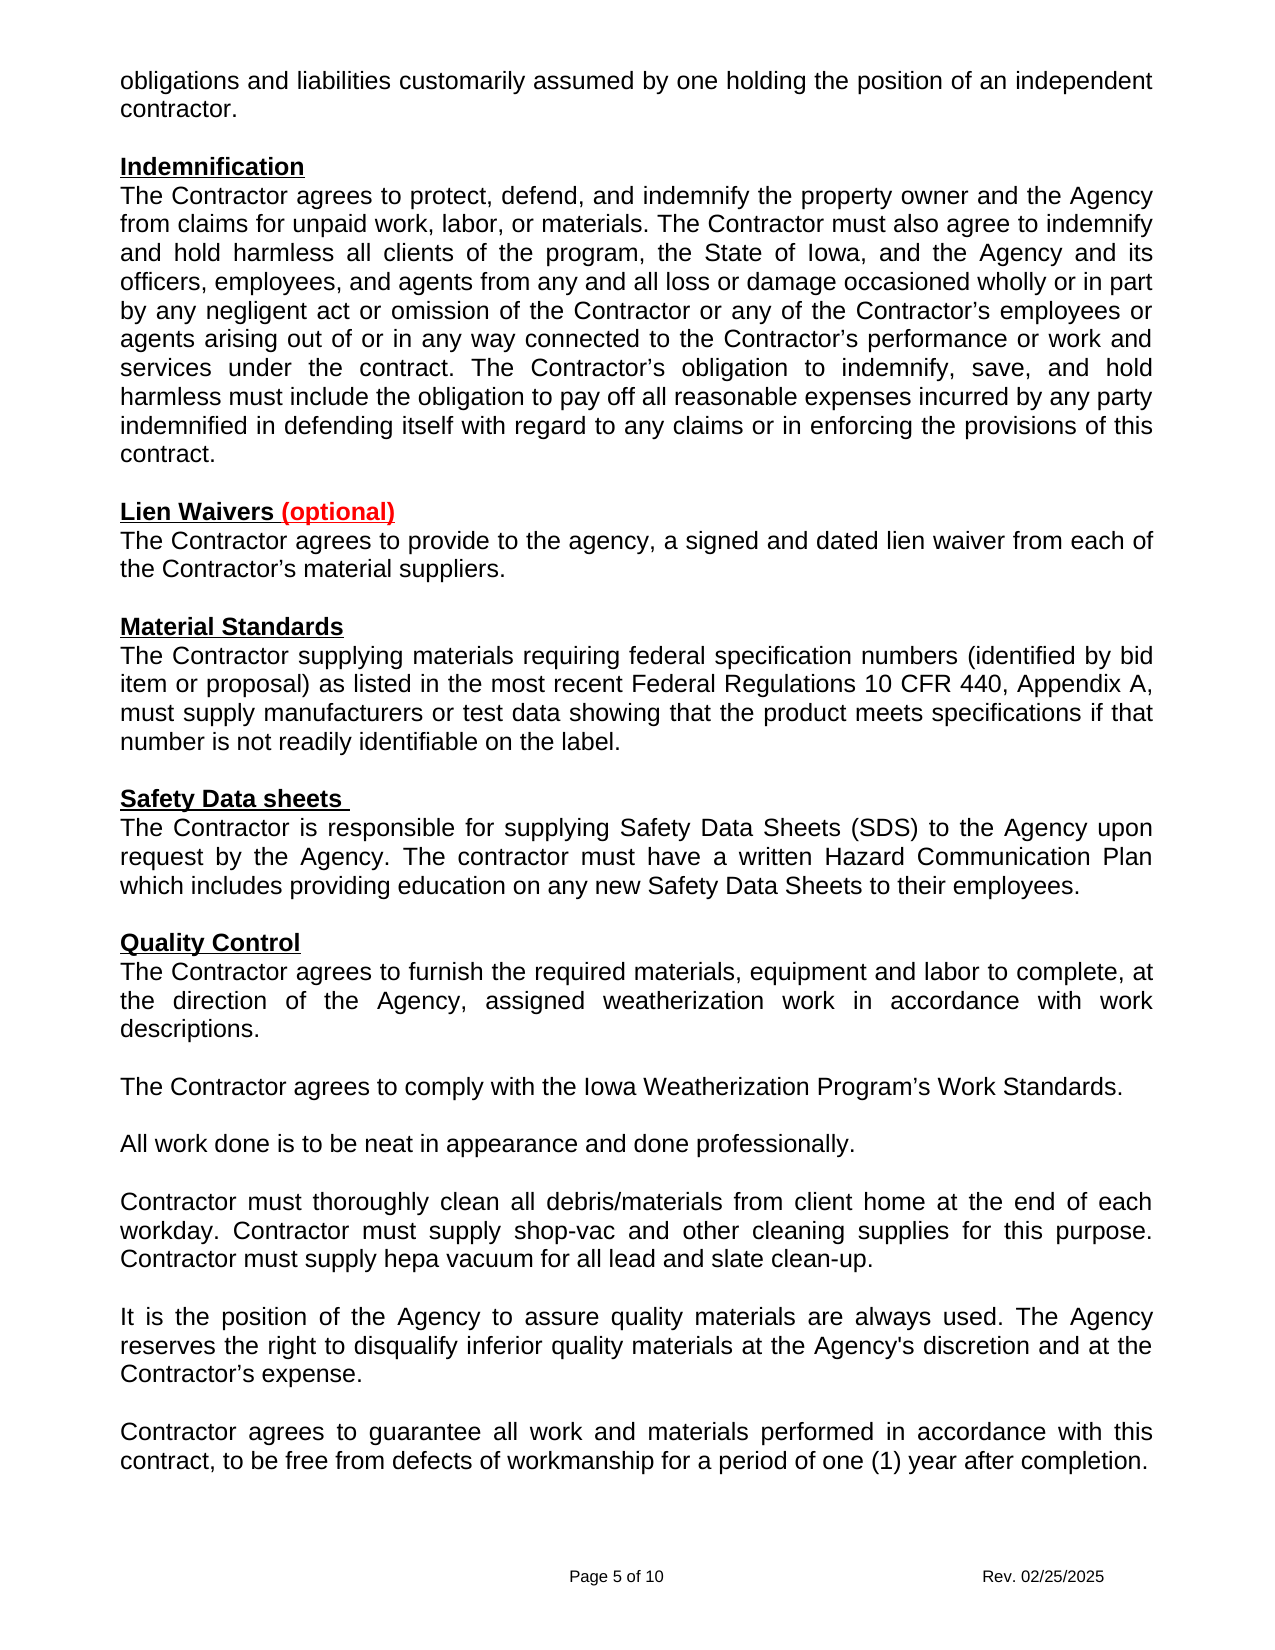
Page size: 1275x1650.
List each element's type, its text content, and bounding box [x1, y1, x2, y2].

text Contractor must thoroughly clean all debris/materials from client home at the end of each workday. Contractor must supply shop-vac and other cleaning supplies for this purpose. Contractor must supply hepa vacuum for all lead and slate clean-up. [120, 1187, 1155, 1273]
text All work done is to be neat in appearance and done professionally. [120, 1129, 1155, 1158]
text Safety Data sheets [120, 784, 1155, 813]
subtitle Indemnification [120, 152, 1155, 181]
text Lien Waivers (optional) [120, 497, 1155, 526]
text Material Standards [120, 612, 1155, 641]
text Quality Control [120, 928, 1155, 957]
text The Contractor is responsible for supplying Safety Data Sheets (SDS) to the Agency upon request by the Agency. The contractor must have a written Hazard Communication Plan which includes providing education on any new Safety Data Sheets to their employees. [120, 813, 1155, 899]
text It is the position of the Agency to assure quality materials are always used. The Agency reserves the right to disqualify inferior quality materials at the Agency's discretion and at the Contractor’s expense. [120, 1302, 1155, 1388]
text The Contractor supplying materials requiring federal specification numbers (identified by bid item or proposal) as listed in the most recent Federal Regulations 10 CFR 440, Appendix A, must supply manufacturers or test data showing that the product meets specifications if that number is not readily identifiable on the label. [120, 641, 1155, 756]
text The Contractor agrees to comply with the Iowa Weatherization Program’s Work Standards. [120, 1072, 1155, 1101]
text The Contractor agrees to protect, defend, and indemnify the property owner and the Agency from claims for unpaid work, labor, or materials. The Contractor must also agree to indemnify and hold harmless all clients of the program, the State of Iowa, and the Agency and its officers, employees, and agents from any and all loss or damage occasioned wholly or in part by any negligent act or omission of the Contractor or any of the Contractor’s employees or agents arising out of or in any way connected to the Contractor’s performance or work and services under the contract. The Contractor’s obligation to indemnify, save, and hold harmless must include the obligation to pay off all reasonable expenses incurred by any party indemnified in defending itself with regard to any claims or in enforcing the provisions of this contract. [120, 181, 1155, 468]
text The Contractor agrees to furnish the required materials, equipment and labor to complete, at the direction of the Agency, assigned weatherization work in accordance with work descriptions. [120, 957, 1155, 1043]
text Contractor agrees to guarantee all work and materials performed in accordance with this contract, to be free from defects of workmanship for a period of one (1) year after completion. [120, 1417, 1155, 1474]
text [120, 66, 1155, 123]
text The Contractor agrees to provide to the agency, a signed and dated lien waiver from each of the Contractor’s material suppliers. [120, 526, 1155, 583]
